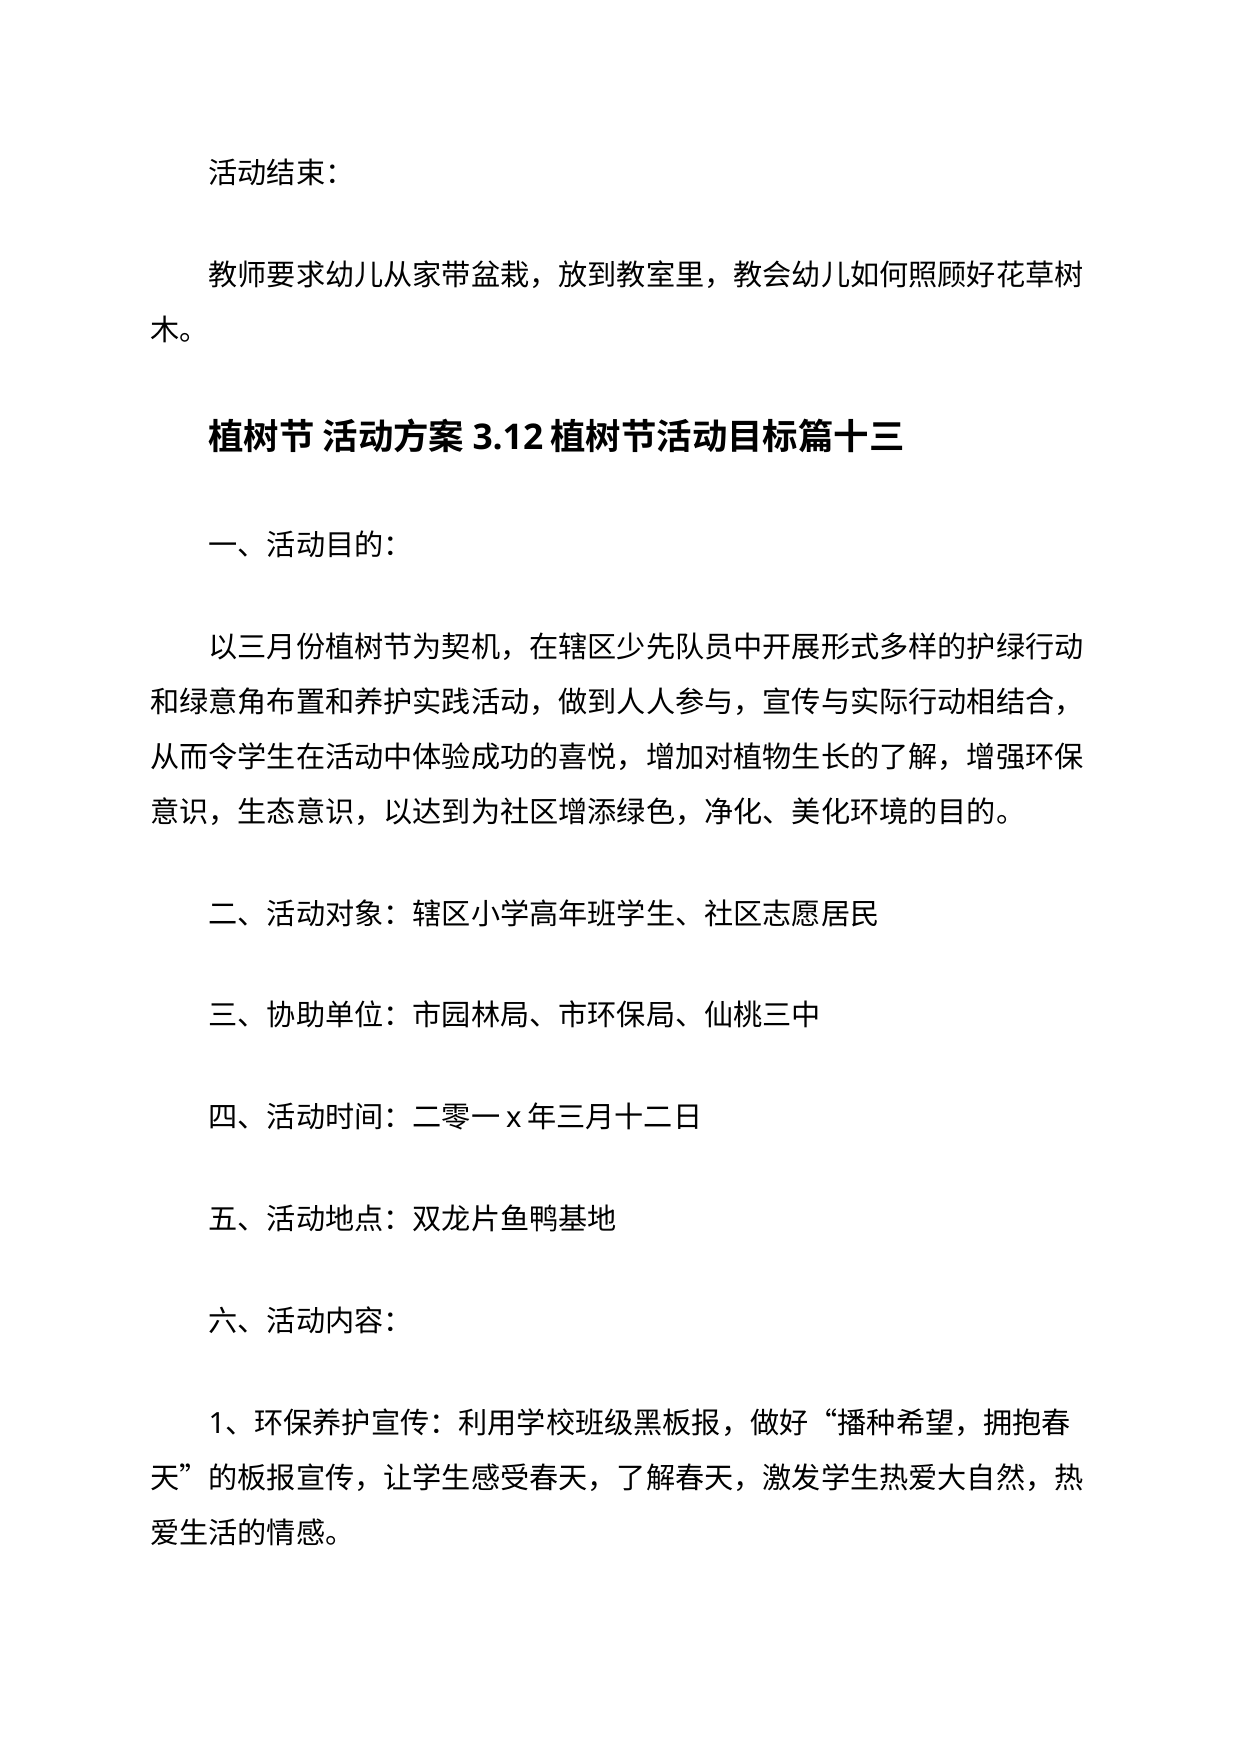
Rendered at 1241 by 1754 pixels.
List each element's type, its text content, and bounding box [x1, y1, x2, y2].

text 四、活动时间：二零一x年三月十二日 [150, 1094, 1090, 1136]
text 以三月份植树节为契机，在辖区少先队员中开展形式多样的护绿行动和绿意角布置和养护实践活动，做到人人参与，宣传与实际行动相结合，从而令学生在活动中体验成功的喜悦，增加对植物生长的了解，增强环保意识，生态意识，以达到为社区增添绿色，净化、美化环境的目的。 [150, 624, 1090, 831]
text 三、协助单位：市园林局、市环保局、仙桃三中 [150, 992, 1090, 1034]
text 植树节 活动方案 3.12植树节活动目标篇十三 [150, 408, 1090, 460]
text 教师要求幼儿从家带盆栽，放到教室里，教会幼儿如何照顾好花草树木。 [150, 252, 1090, 349]
text 1、环保养护宣传：利用学校班级黑板报，做好“播种希望，拥抱春天”的板报宣传，让学生感受春天，了解春天，激发学生热爱大自然，热爱生活的情感。 [150, 1399, 1090, 1551]
text 一、活动目的： [150, 522, 1090, 564]
text 活动结束： [150, 150, 1090, 192]
text 六、活动内容： [150, 1297, 1090, 1340]
text 二、活动对象：辖区小学高年班学生、社区志愿居民 [150, 890, 1090, 932]
text 五、活动地点：双龙片鱼鸭基地 [150, 1196, 1090, 1238]
